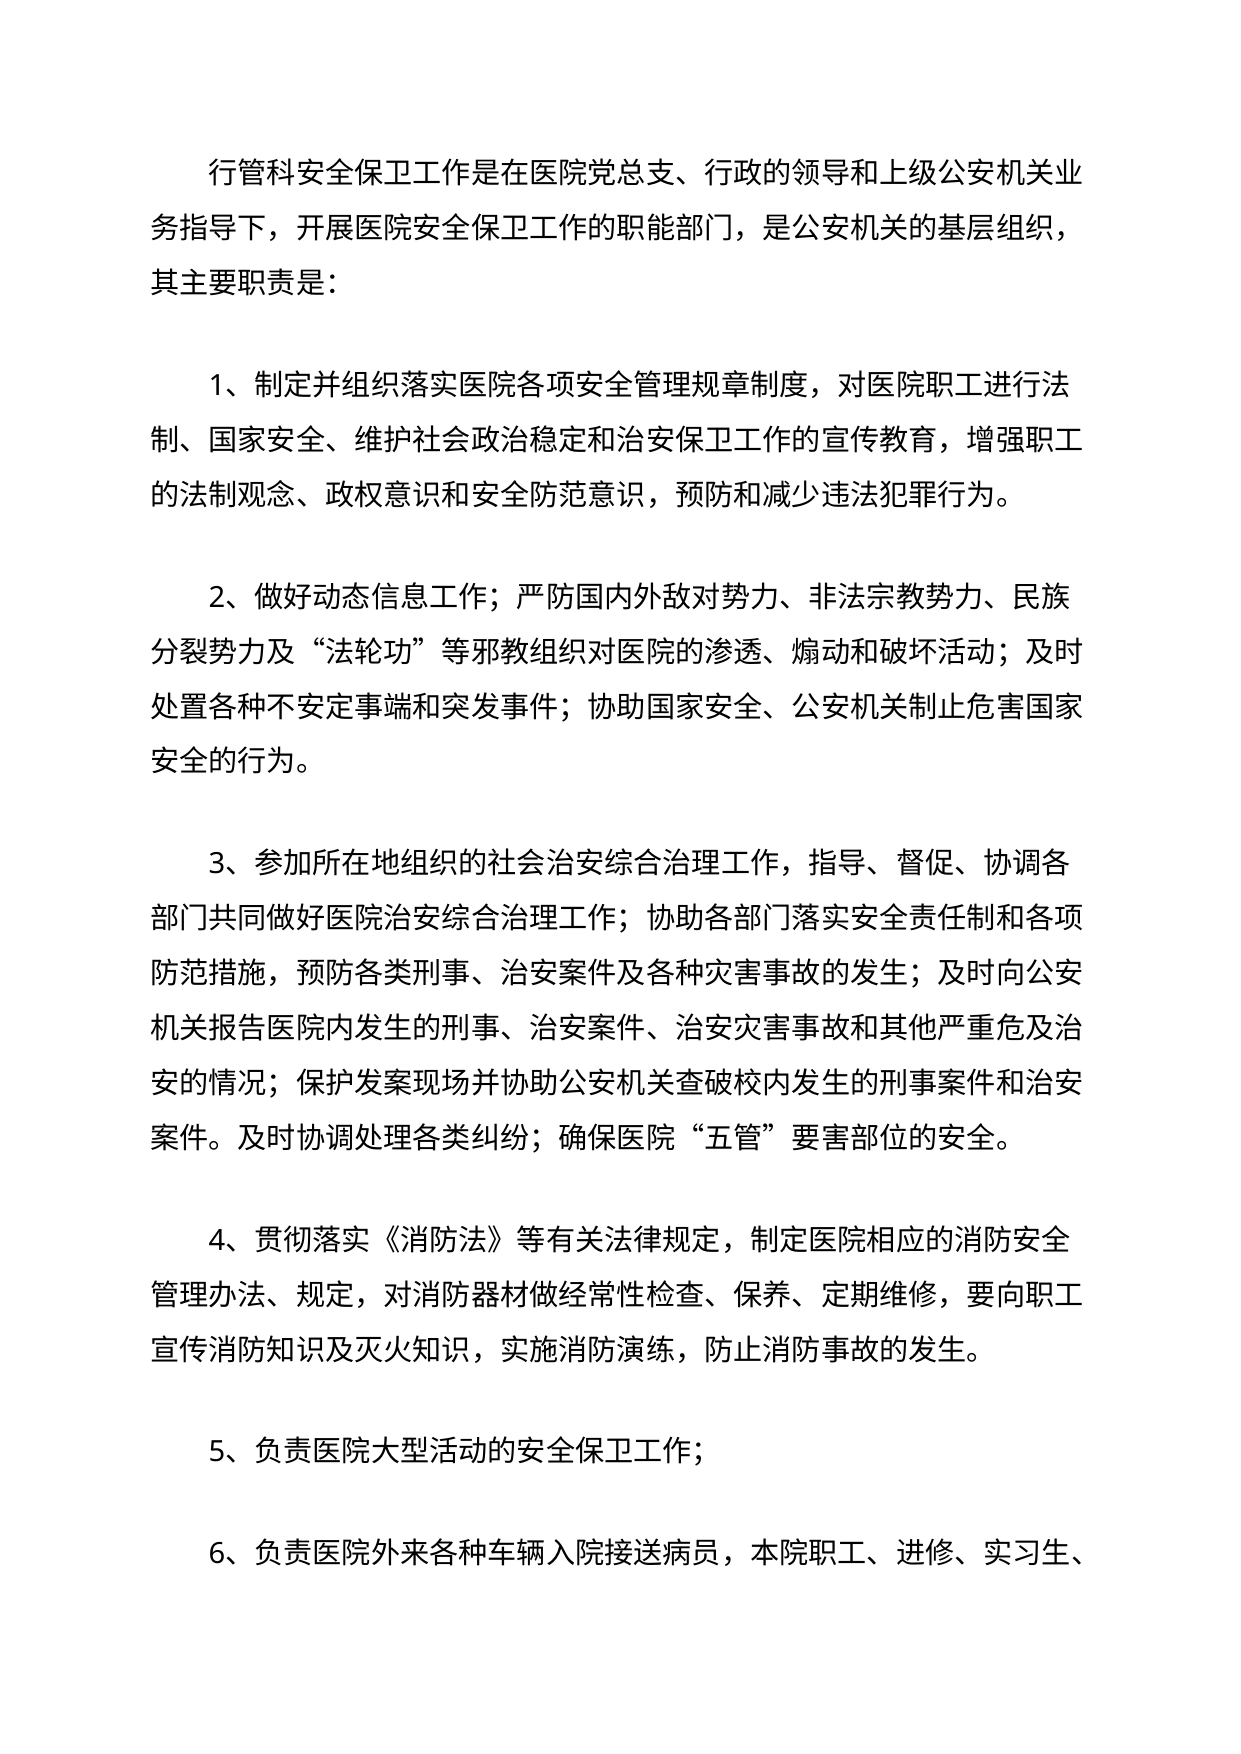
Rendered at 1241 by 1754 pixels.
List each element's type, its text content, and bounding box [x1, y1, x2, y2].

text 2、做好动态信息工作；严防国内外敌对势力、非法宗教势力、民族分裂势力及“法轮功”等邪教组织对医院的渗透、煽动和破坏活动；及时处置各种不安定事端和突发事件；协助国家安全、公安机关制止危害国家安全的行为。 [150, 573, 1090, 780]
text 行管科安全保卫工作是在医院党总支、行政的领导和上级公安机关业务指导下，开展医院安全保卫工作的职能部门，是公安机关的基层组织，其主要职责是： [150, 150, 1090, 302]
text 4、贯彻落实《消防法》等有关法律规定，制定医院相应的消防安全管理办法、规定，对消防器材做经常性检查、保养、定期维修，要向职工宣传消防知识及灭火知识，实施消防演练，防止消防事故的发生。 [150, 1216, 1090, 1368]
text 3、参加所在地组织的社会治安综合治理工作，指导、督促、协调各部门共同做好医院治安综合治理工作；协助各部门落实安全责任制和各项防范措施，预防各类刑事、治安案件及各种灾害事故的发生；及时向公安机关报告医院内发生的刑事、治安案件、治安灾害事故和其他严重危及治安的情况；保护发案现场并协助公安机关查破校内发生的刑事案件和治安案件。及时协调处理各类纠纷；确保医院“五管”要害部位的安全。 [150, 840, 1090, 1157]
text 5、负责医院大型活动的安全保卫工作； [150, 1428, 1090, 1470]
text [150, 1530, 1090, 1572]
text 1、制定并组织落实医院各项安全管理规章制度，对医院职工进行法制、国家安全、维护社会政治稳定和治安保卫工作的宣传教育，增强职工的法制观念、政权意识和安全防范意识，预防和减少违法犯罪行为。 [150, 362, 1090, 514]
